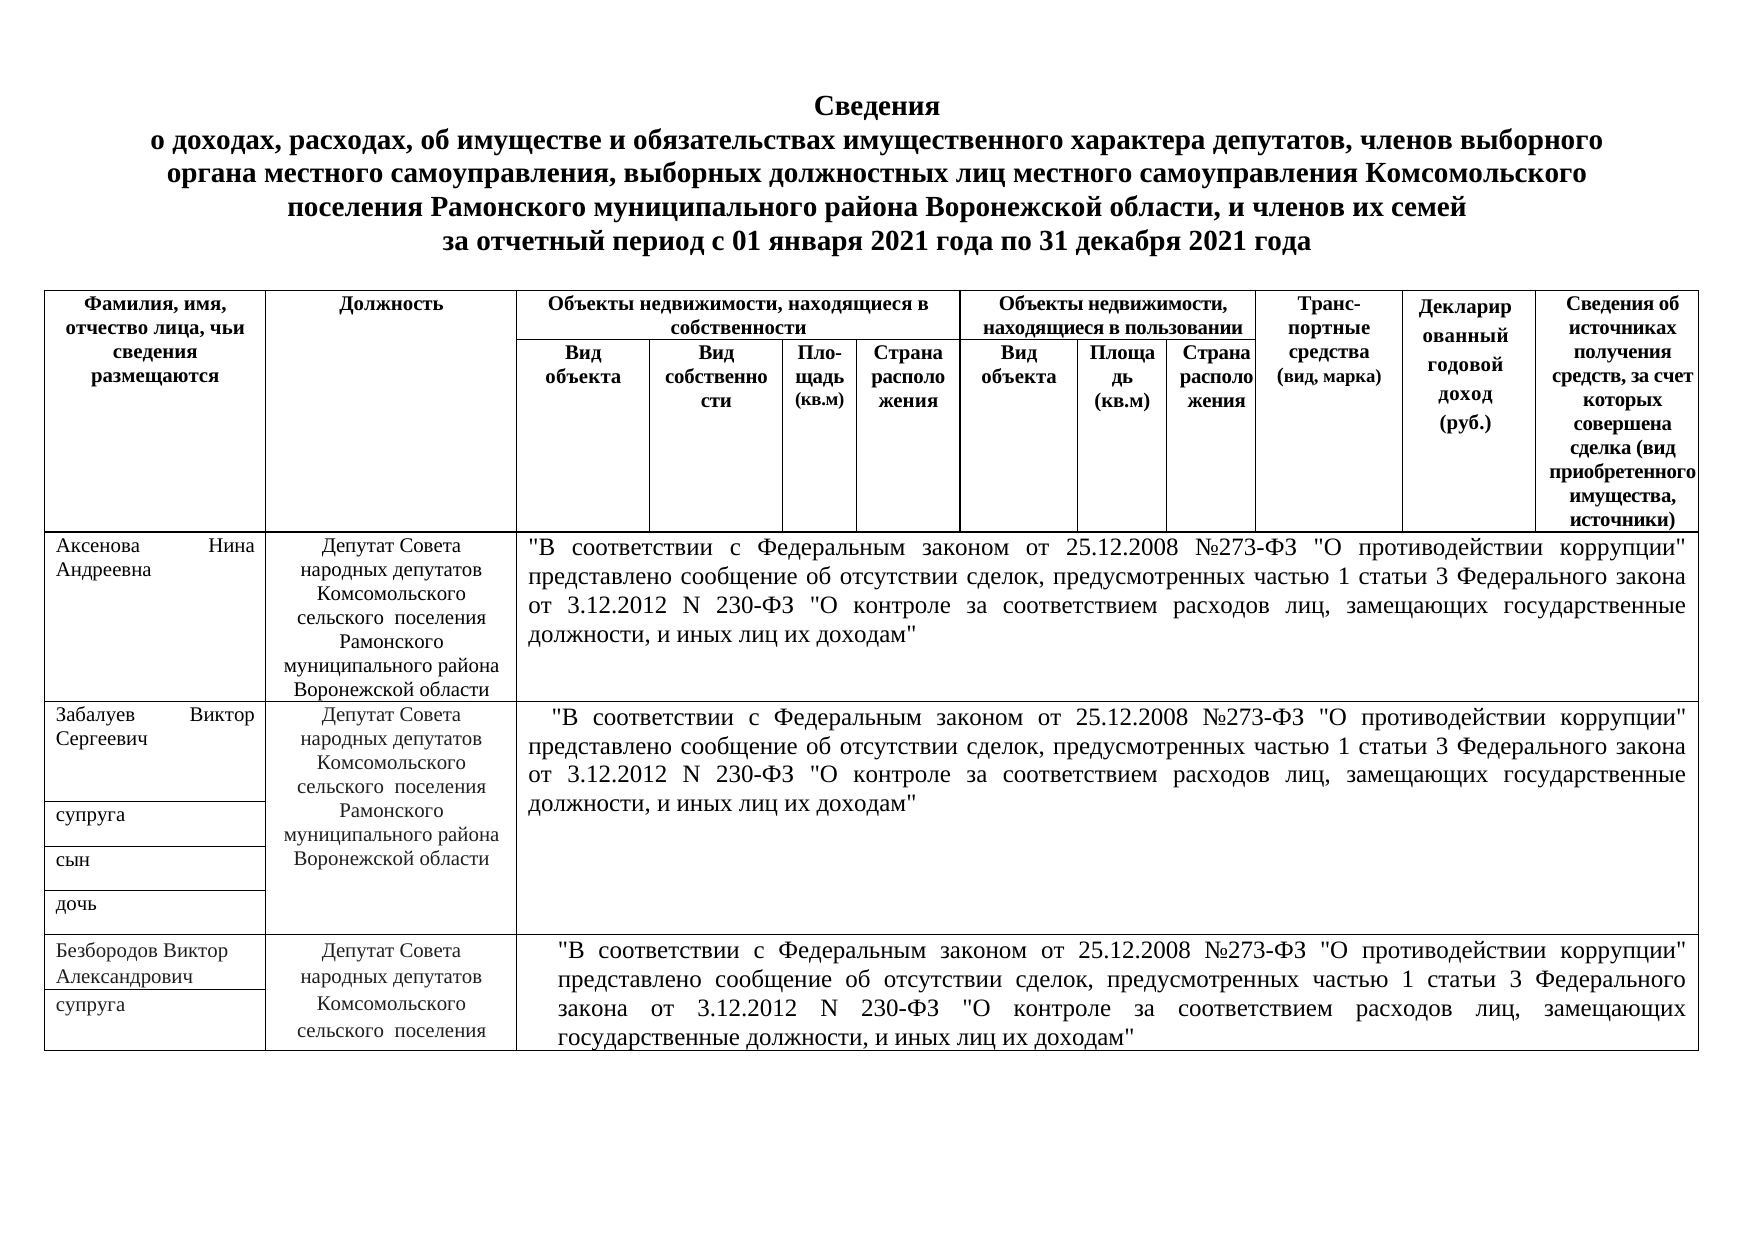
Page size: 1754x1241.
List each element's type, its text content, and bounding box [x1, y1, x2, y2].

text за отчетный период с 01 января 2021 года по 31 декабря 2021 года [118, 223, 1636, 256]
table_header Должность [266, 291, 516, 531]
table_cell Забалуев Виктор Сергеевич [45, 702, 265, 801]
table_cell Вид объекта [517, 340, 649, 531]
table_header Транспортные средства (вид, марка) [1256, 291, 1402, 531]
table_cell Вид объекта [961, 340, 1077, 531]
table_cell Площадь (кв.м) [1078, 340, 1166, 531]
table_header Декларированный годовой доход (руб.) [1403, 291, 1535, 531]
table_cell супруга [45, 802, 265, 846]
text Сведения [118, 88, 1636, 122]
table_cell Депутат Совета народных депутатов Комсомольского сельского поселения Рамонского муниципального района Воронежской области [266, 533, 516, 701]
table_cell [517, 935, 546, 1050]
text о доходах, расходах, об имуществе и обязательствах имущественного характера депутатов, членов выборного органа местного самоуправления, выборных должностных лиц местного самоуправления Комсомольского поселения Рамонского муниципального района Воронежской области, и членов их семей [118, 122, 1636, 223]
table_cell Пло-щадь (кв.м) [783, 340, 856, 531]
table_cell супруга [45, 990, 265, 1050]
table_cell Аксенова Нина Андреевна [45, 533, 265, 701]
table_header Объекты недвижимости, находящиеся в пользовании [961, 291, 1255, 339]
table_header Сведения об источниках получения средств, за счет которых совершена сделка (вид приобретенного имущества, источники) [1536, 291, 1698, 531]
table_header Объекты недвижимости, находящиеся в собственности [517, 291, 959, 339]
table_cell Депутат Совета народных депутатов Комсомольского сельского поселения Рамонского муниципального района Воронежской области [266, 702, 516, 934]
table_cell Страна расположения [857, 340, 959, 531]
table_cell Вид собственности [650, 340, 782, 531]
table_cell Страна расположения [1167, 340, 1255, 531]
table_cell Депутат Совета народных депутатов Комсомольского сельского поселения Рамонского муниципального района Воронежской области муниципального района Воронежской области [266, 935, 516, 1050]
table_cell сын [45, 847, 265, 890]
table_header Фамилия, имя, отчество лица, чьи сведения размещаются [45, 291, 265, 531]
table_cell дочь [45, 891, 265, 934]
table_cell Безбородов Виктор Александрович [45, 935, 265, 988]
